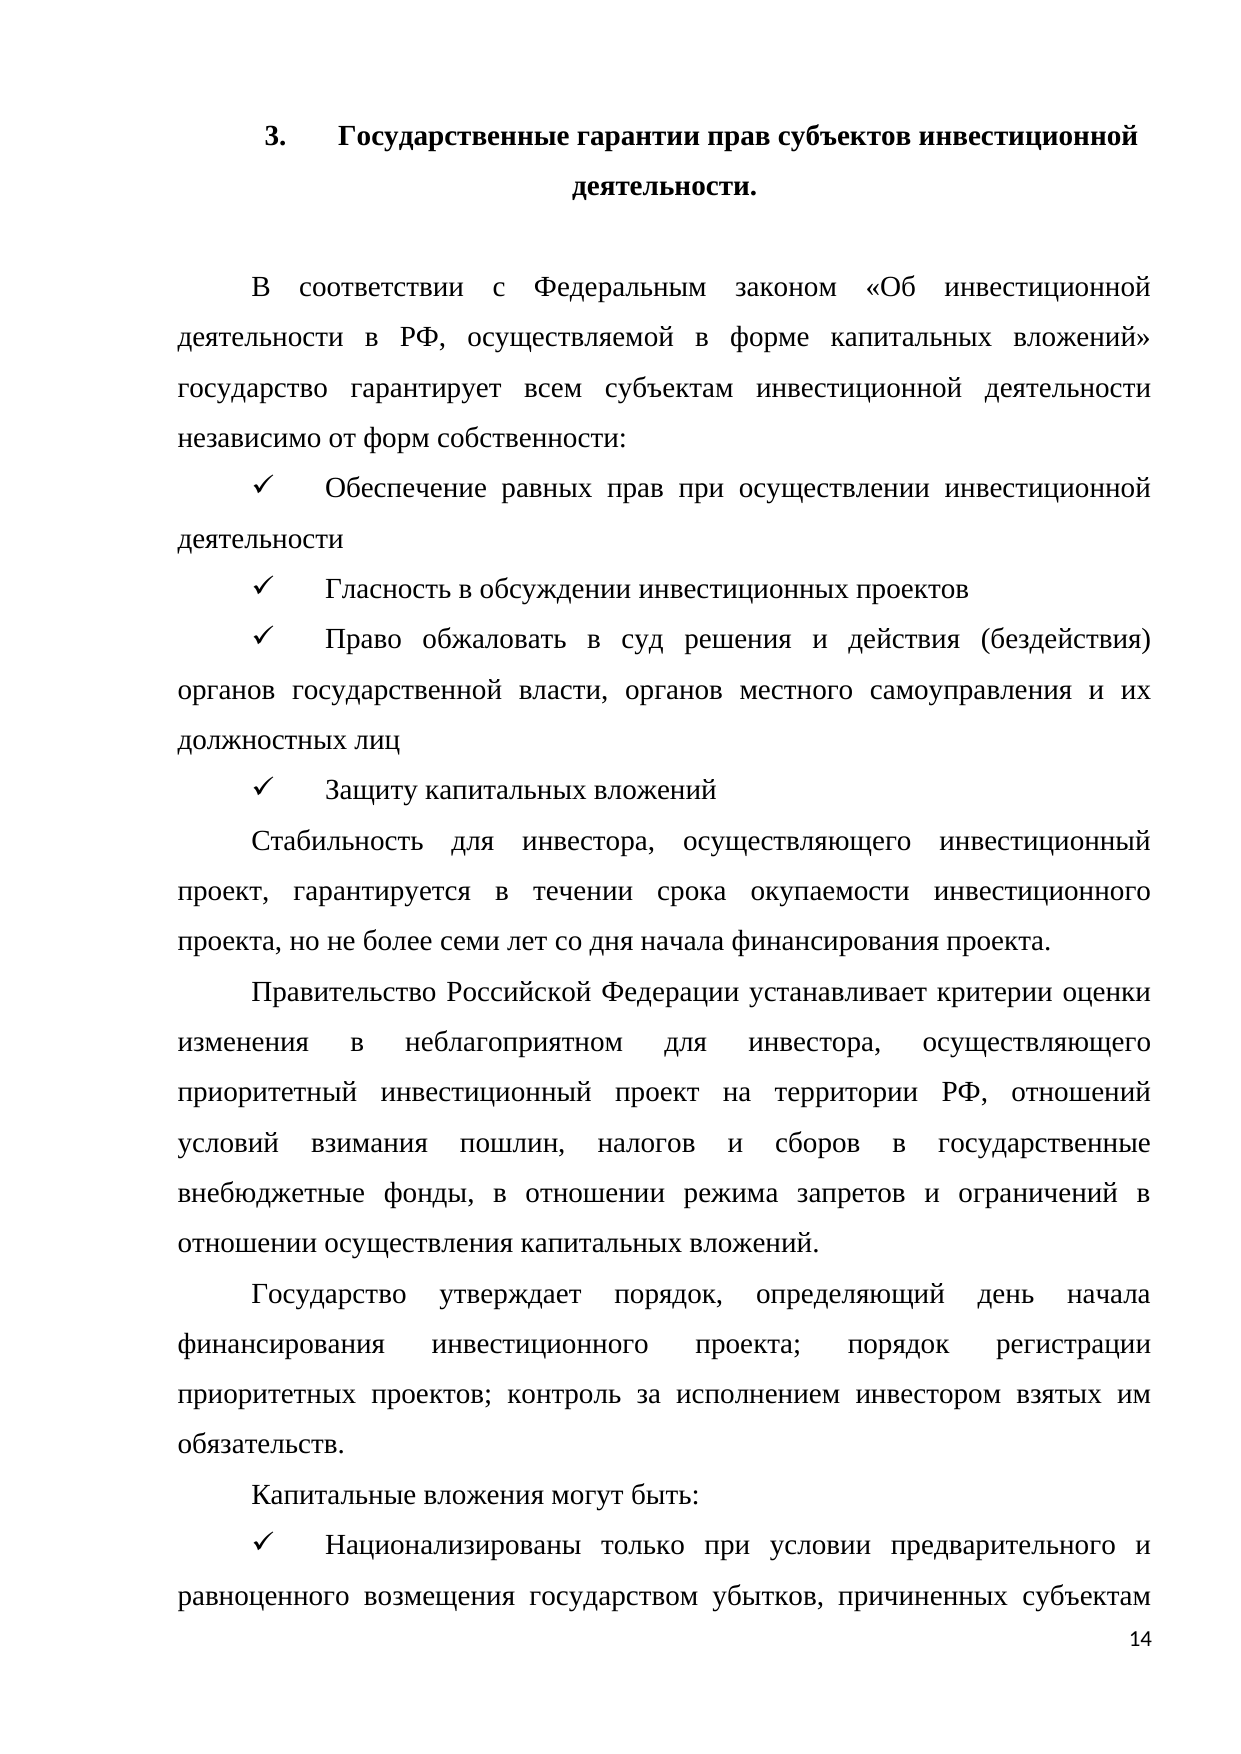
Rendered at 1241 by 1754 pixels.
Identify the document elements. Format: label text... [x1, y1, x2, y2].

list Право обжаловать в суд решения и действия (бездействия) органов государственной власти, органов местного самоуправления и их должностных лиц [177, 621, 1152, 756]
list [177, 1527, 1152, 1611]
text Правительство Российской Федерации устанавливает критерии оценки изменения в неблагоприятном для инвестора, осуществляющего приоритетный инвестиционный проект на территории РФ, отношений условий взимания пошлин, налогов и сборов в государственные внебюджетные фонды, в отношении режима запретов и ограничений в отношении осуществления капитальных вложений. [177, 974, 1152, 1259]
text Государство утверждает порядок, определяющий день начала финансирования инвестиционного проекта; порядок регистрации приоритетных проектов; контроль за исполнением инвестором взятых им обязательств. [177, 1276, 1152, 1460]
list Гласность в обсуждении инвестиционных проектов [177, 571, 1152, 605]
text Стабильность для инвестора, осуществляющего инвестиционный проект, гарантируется в течении срока окупаемости инвестиционного проекта, но не более семи лет со дня начала финансирования проекта. [177, 823, 1152, 957]
text В соответствии с Федеральным законом «Об инвестиционной деятельности в РФ, осуществляемой в форме капитальных вложений» государство гарантирует всем субъектам инвестиционной деятельности независимо от форм собственности: [177, 269, 1152, 453]
list Государственные гарантии прав субъектов инвестиционной деятельности. [177, 118, 1152, 202]
list Защиту капитальных вложений [177, 772, 1152, 806]
text Капитальные вложения могут быть: [177, 1477, 1152, 1511]
list Обеспечение равных прав при осуществлении инвестиционной деятельности [177, 470, 1152, 554]
